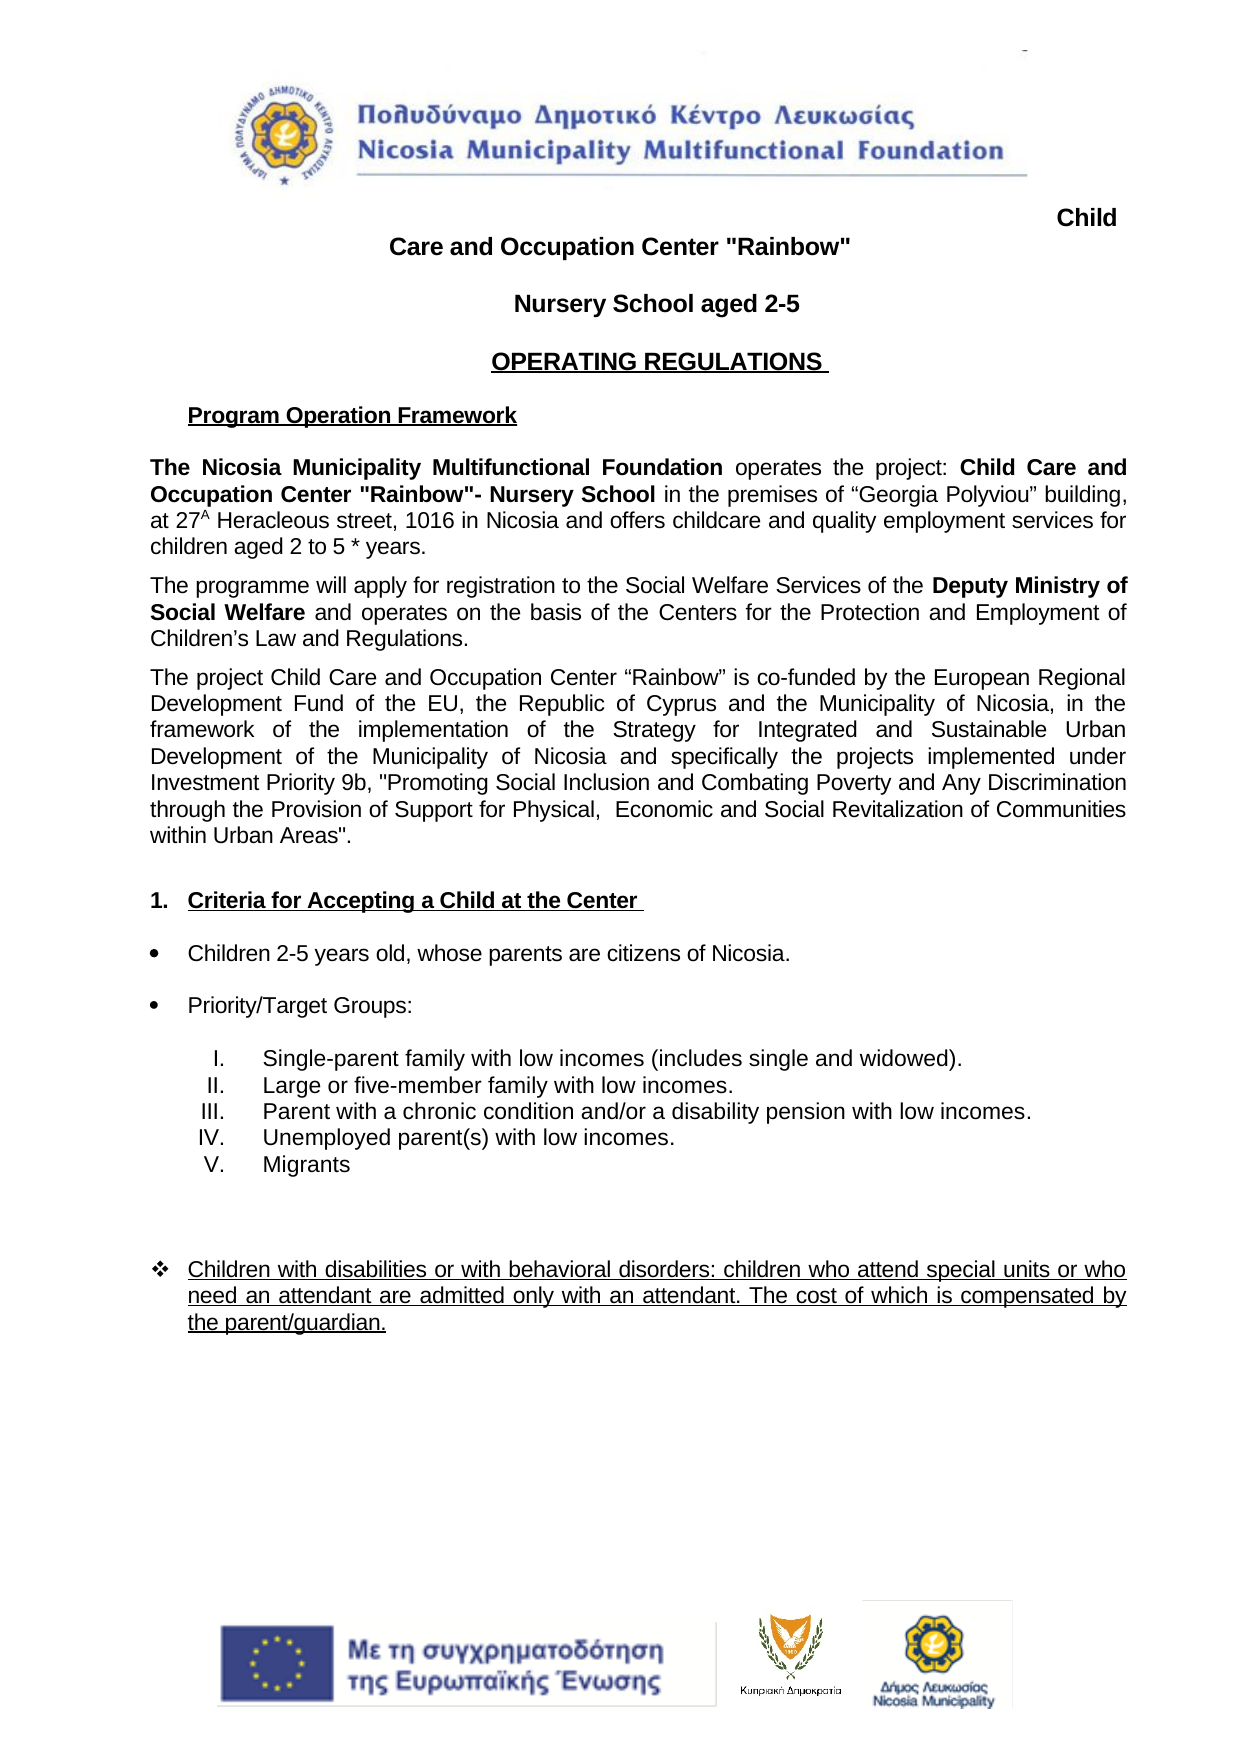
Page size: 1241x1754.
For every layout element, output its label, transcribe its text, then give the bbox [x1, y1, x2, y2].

text Child Care and Occupation Center "Rainbow" [112, 203, 1128, 260]
list Single-parent family with low incomes (includes single and widowed). [225, 1045, 1128, 1072]
text The programme will apply for registration to the Social Welfare Services of the Deputy Ministry of Social Welfare and operates on the basis of the Centers for the Protection and Employment of Children’s Law and Regulations. [150, 572, 1128, 651]
list Migrants [225, 1151, 1128, 1177]
list Priority/Target Groups: [150, 992, 1128, 1019]
text Program Operation Framework [187, 402, 1128, 428]
list Unemployed parent(s) with low incomes. [225, 1124, 1128, 1151]
picture [199, 50, 1026, 222]
list Children 2-5 years old, whose parents are citizens of Nicosia. [150, 940, 1128, 966]
picture [217, 1594, 1024, 1709]
list Criteria for Accepting a Child at the Center [150, 887, 1128, 913]
text OPERATING REGULATIONS [112, 346, 1128, 375]
list Parent with a chronic condition and/or a disability pension with low incomes. [225, 1098, 1128, 1124]
list Large or five-member family with low incomes. [225, 1072, 1128, 1098]
text The Nicosia Municipality Multifunctional Foundation operates the project: Child Care and Occupation Center "Rainbow"- Nursery School in the premises of “Georgia Polyviou” building, at 27A Heracleous street, 1016 in Nicosia and offers childcare and quality employment services for children aged 2 to 5 * years. [150, 454, 1128, 560]
text Nursery School aged 2-5 [112, 289, 1128, 318]
text The project Child Care and Occupation Center “Rainbow” is co-funded by the European Regional Development Fund of the EU, the Republic of Cyprus and the Municipality of Nicosia, in the framework of the implementation of the Strategy for Integrated and Sustainable Urban Development of the Municipality of Nicosia and specifically the projects implemented under Investment Priority 9b, "Promoting Social Inclusion and Combating Poverty and Any Discrimination through the Provision of Support for Physical, Economic and Social Revitalization of Communities within Urban Areas". [150, 664, 1128, 848]
list Children with disabilities or with behavioral disorders: children who attend special units or who need an attendant are admitted only with an attendant. The cost of which is compensated by the parent/guardian. [150, 1256, 1128, 1335]
